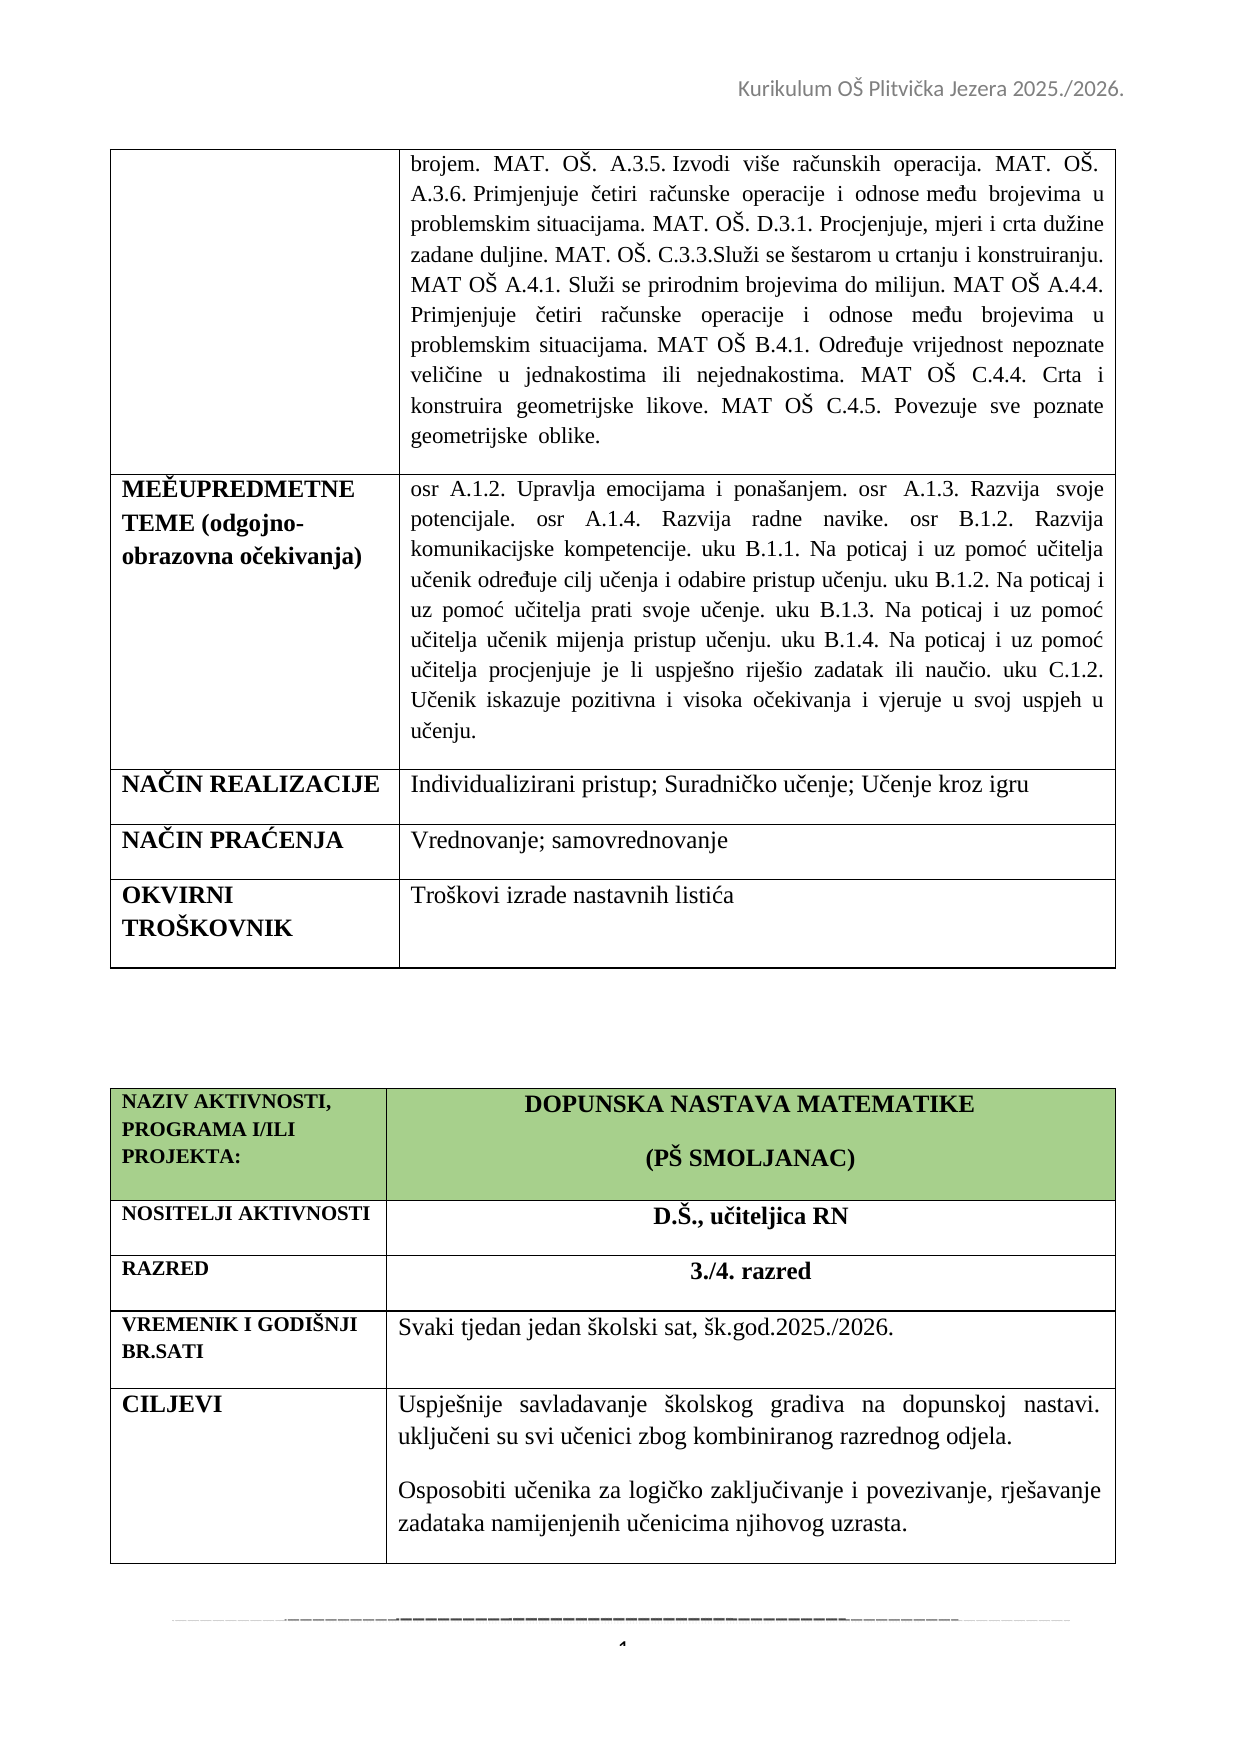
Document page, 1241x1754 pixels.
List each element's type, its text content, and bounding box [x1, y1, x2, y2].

table_cell Individualizirani pristup; Suradničko učenje; Učenje kroz igru [400, 770, 1115, 824]
table_cell OKVIRNI TROŠKOVNIK [111, 880, 399, 967]
table_header brojem. MAT. OŠ. A.3.5. Izvodi više računskih operacija. MAT. OŠ. A.3.6. Primjenjuje četiri računske operacije i odnose među brojevima u problemskim situacijama. MAT. OŠ. D.3.1. Procjenjuje, mjeri i crta dužine zadane duljine. MAT. OŠ. C.3.3.Služi se šestarom u crtanju i konstruiranju. MAT OŠ A.4.1. Služi se prirodnim brojevima do milijun. MAT OŠ A.4.4. Primjenjuje četiri računske operacije i odnose među brojevima u problemskim situacijama. MAT OŠ B.4.1. Određuje vrijednost nepoznate veličine u jednakostima ili nejednakostima. MAT OŠ C.4.4. Crta i konstruira geometrijske likove. MAT OŠ C.4.5. Povezuje sve poznate geometrijske oblike. [400, 150, 1115, 474]
table_cell MEĚUPREDMETNE TEME (odgojno- obrazovna očekivanja) [111, 475, 399, 768]
table_cell Vrednovanje; samovrednovanje [400, 825, 1115, 879]
picture [172, 1616, 1070, 1624]
table_cell CILJEVI [111, 1389, 386, 1562]
table_cell Svaki tjedan jedan školski sat, šk.god.2025./2026. [387, 1312, 1115, 1387]
table_cell 3./4. razred [387, 1256, 1115, 1310]
table_header DOPUNSKA NASTAVA MATEMATIKE (PŠ SMOLJANAC) [387, 1089, 1115, 1200]
table_cell NOSITELJI AKTIVNOSTI [111, 1201, 386, 1255]
table_header NAZIV AKTIVNOSTI, PROGRAMA I/ILI PROJEKTA: [111, 1089, 386, 1200]
table_cell Uspješnije savladavanje školskog gradiva na dopunskoj nastavi. uključeni su svi učenici zbog kombiniranog razrednog odjela. Osposobiti učenika za logičko zaključivanje i povezivanje, rješavanje zadataka namijenjenih učenicima njihovog uzrasta. [387, 1389, 1115, 1562]
table_cell RAZRED [111, 1256, 386, 1310]
table_cell osr A.1.2. Upravlja emocijama i ponašanjem. osr A.1.3. Razvija svoje potencijale. osr A.1.4. Razvija radne navike. osr B.1.2. Razvija komunikacijske kompetencije. uku B.1.1. Na poticaj i uz pomoć učitelja učenik određuje cilj učenja i odabire pristup učenju. uku B.1.2. Na poticaj i uz pomoć učitelja prati svoje učenje. uku B.1.3. Na poticaj i uz pomoć učitelja učenik mijenja pristup učenju. uku B.1.4. Na poticaj i uz pomoć učitelja procjenjuje je li uspješno riješio zadatak ili naučio. uku C.1.2. Učenik iskazuje pozitivna i visoka očekivanja i vjeruje u svoj uspjeh u učenju. [400, 475, 1115, 768]
table_cell NAČIN REALIZACIJE [111, 770, 399, 824]
table_cell VREMENIK I GODIŠNJI BR.SATI [111, 1312, 386, 1387]
table_cell Troškovi izrade nastavnih listića [400, 880, 1115, 967]
table_header [111, 150, 399, 474]
table_cell D.Š., učiteljica RN [387, 1201, 1115, 1255]
table_cell NAČIN PRAĆENJA [111, 825, 399, 879]
